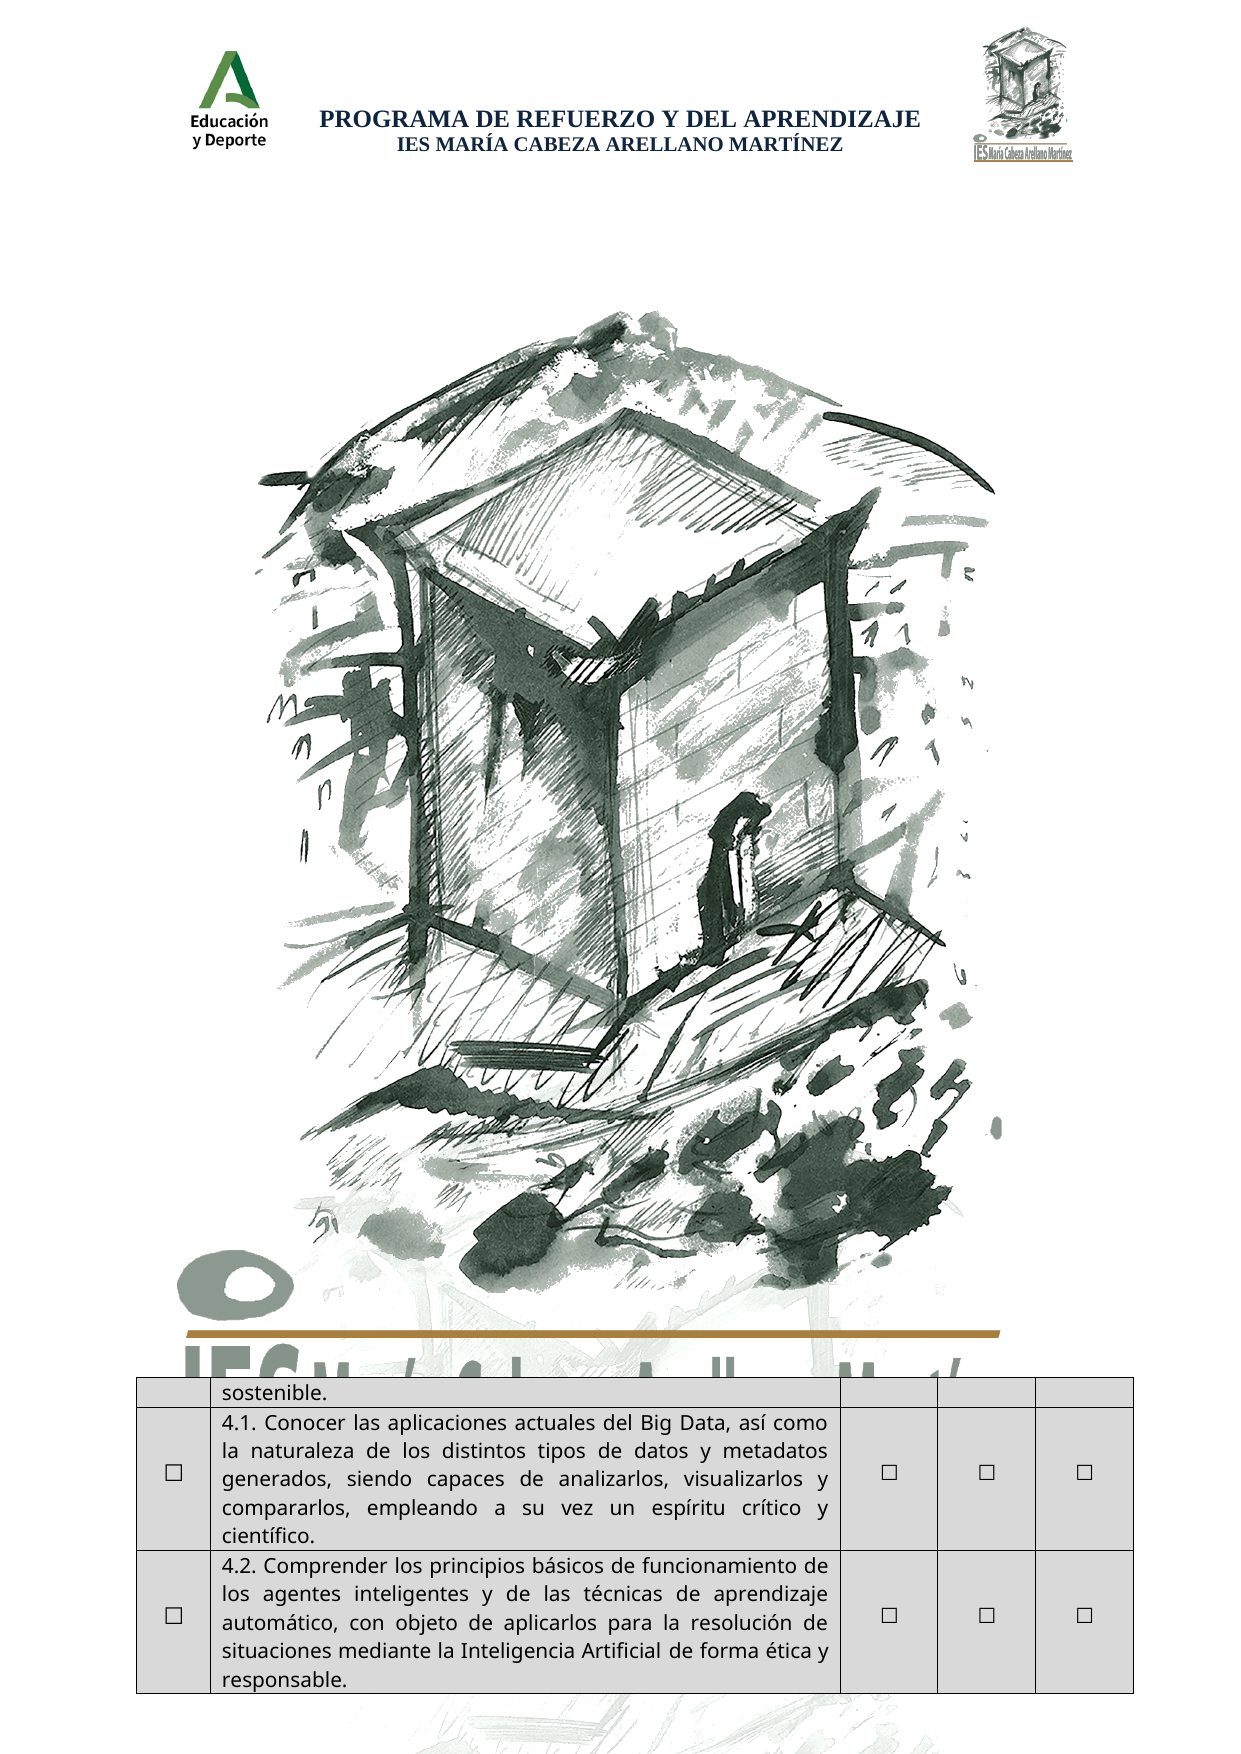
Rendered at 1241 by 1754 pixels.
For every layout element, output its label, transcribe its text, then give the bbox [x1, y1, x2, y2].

table_cell 3.1. Ser capaz de construir un sistema de computación o robótico, promoviendo la interacción con el mundo físico en el contexto de un problema del mundo real, de forma sostenible. [211, 1378, 840, 1407]
picture [147, 11, 1123, 1377]
table_cell 4.1. Conocer las aplicaciones actuales del Big Data, así como la naturaleza de los distintos tipos de datos y metadatos generados, siendo capaces de analizarlos, visualizarlos y compararlos, empleando a su vez un espíritu crítico y científico. [211, 1408, 840, 1550]
table_cell 4.2. Comprender los principios básicos de funcionamiento de los agentes inteligentes y de las técnicas de aprendizaje automático, con objeto de aplicarlos para la resolución de situaciones mediante la Inteligencia Artificial de forma ética y responsable. [211, 1551, 840, 1693]
